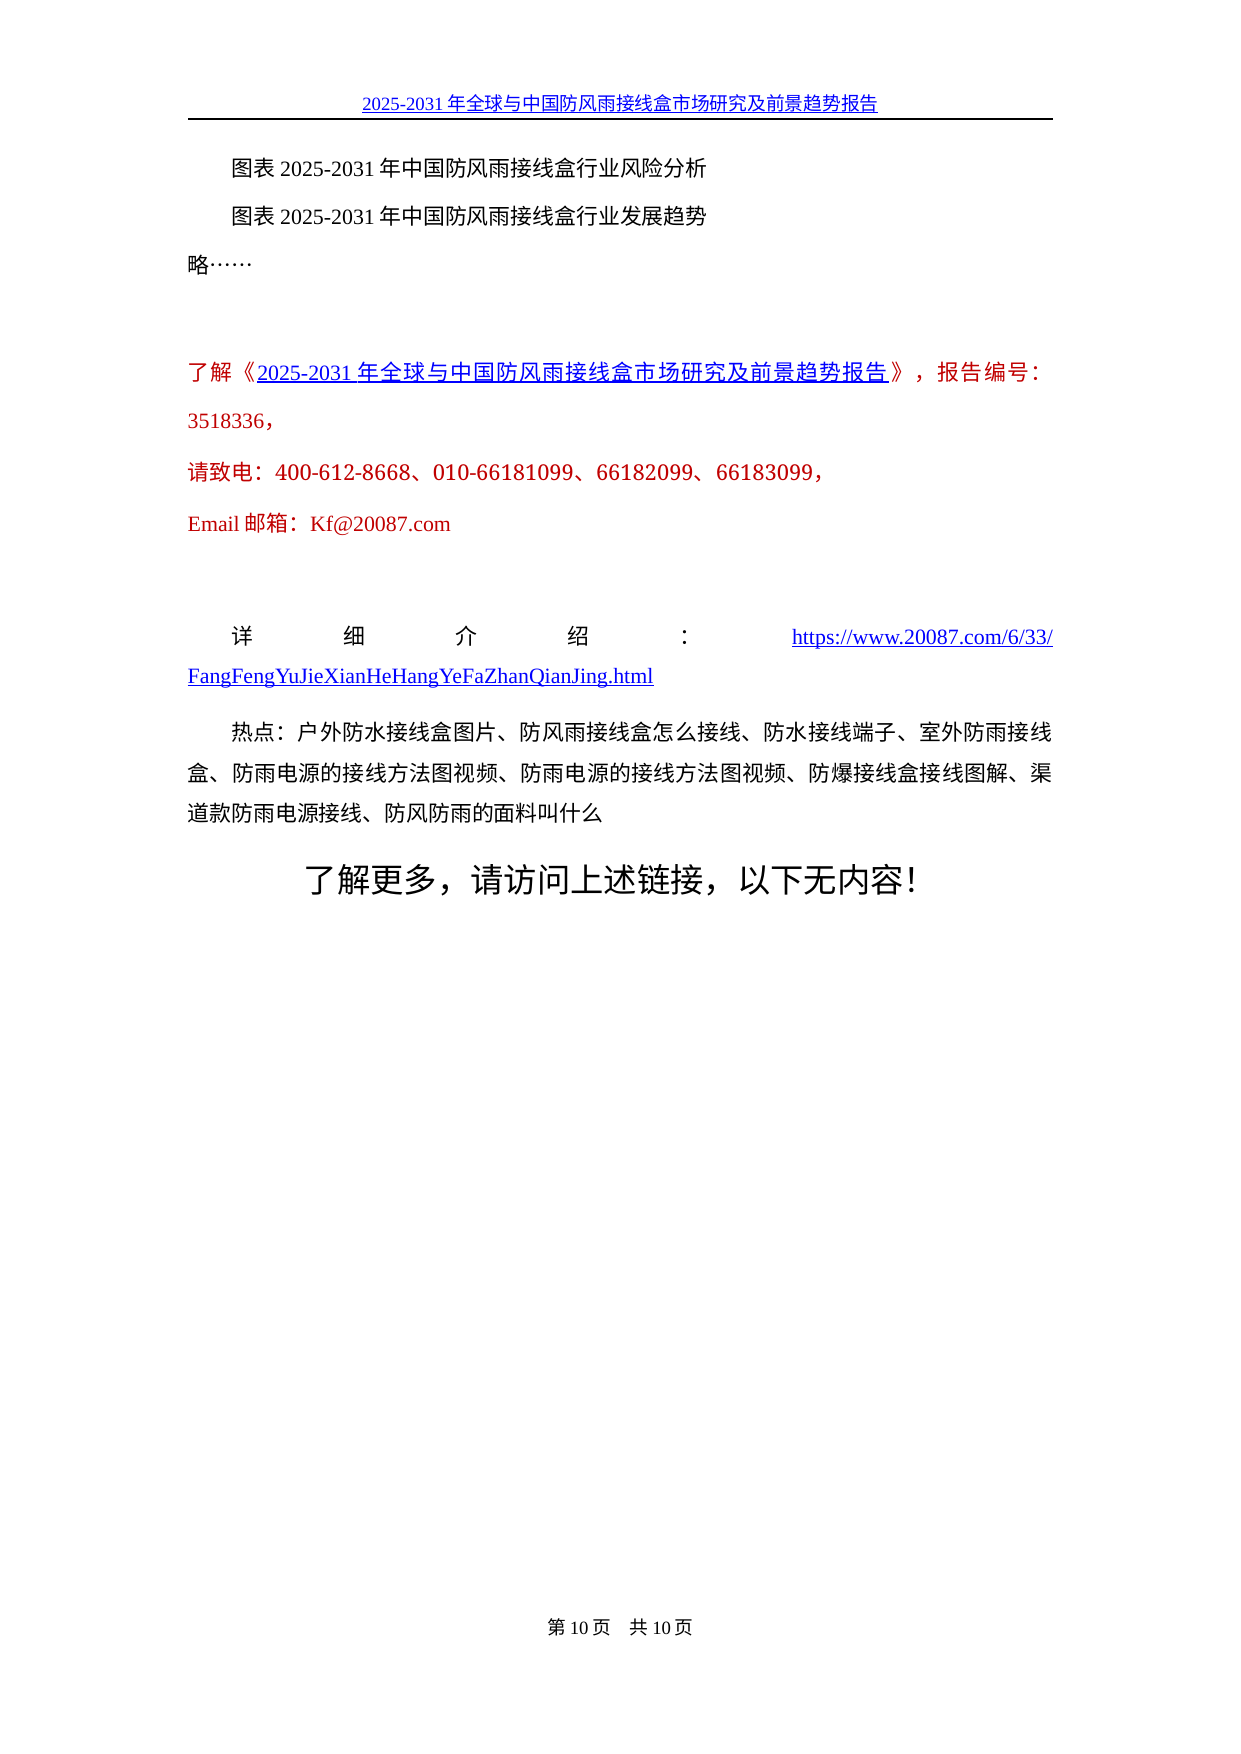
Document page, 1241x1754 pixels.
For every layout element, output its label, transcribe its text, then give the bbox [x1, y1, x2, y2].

text 了解《2025-2031年全球与中国防风雨接线盒市场研究及前景趋势报告》，报告编号：3518336， [187, 354, 1053, 435]
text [187, 150, 1053, 280]
text 热点：户外防水接线盒图片、防风雨接线盒怎么接线、防水接线端子、室外防雨接线盒、防雨电源的接线方法图视频、防雨电源的接线方法图视频、防爆接线盒接线图解、渠道款防雨电源接线、防风防雨的面料叫什么 [187, 714, 1053, 828]
title 了解更多，请访问上述链接，以下无内容！ [187, 846, 1053, 911]
text 详细介绍：https://www.20087.com/6/33/FangFengYuJieXianHeHangYeFaZhanQianJing.html [187, 619, 1053, 692]
text Email邮箱：Kf@20087.com [187, 506, 1053, 538]
text 请致电：400-612-8668、010-66181099、66182099、66183099， [187, 454, 1053, 487]
